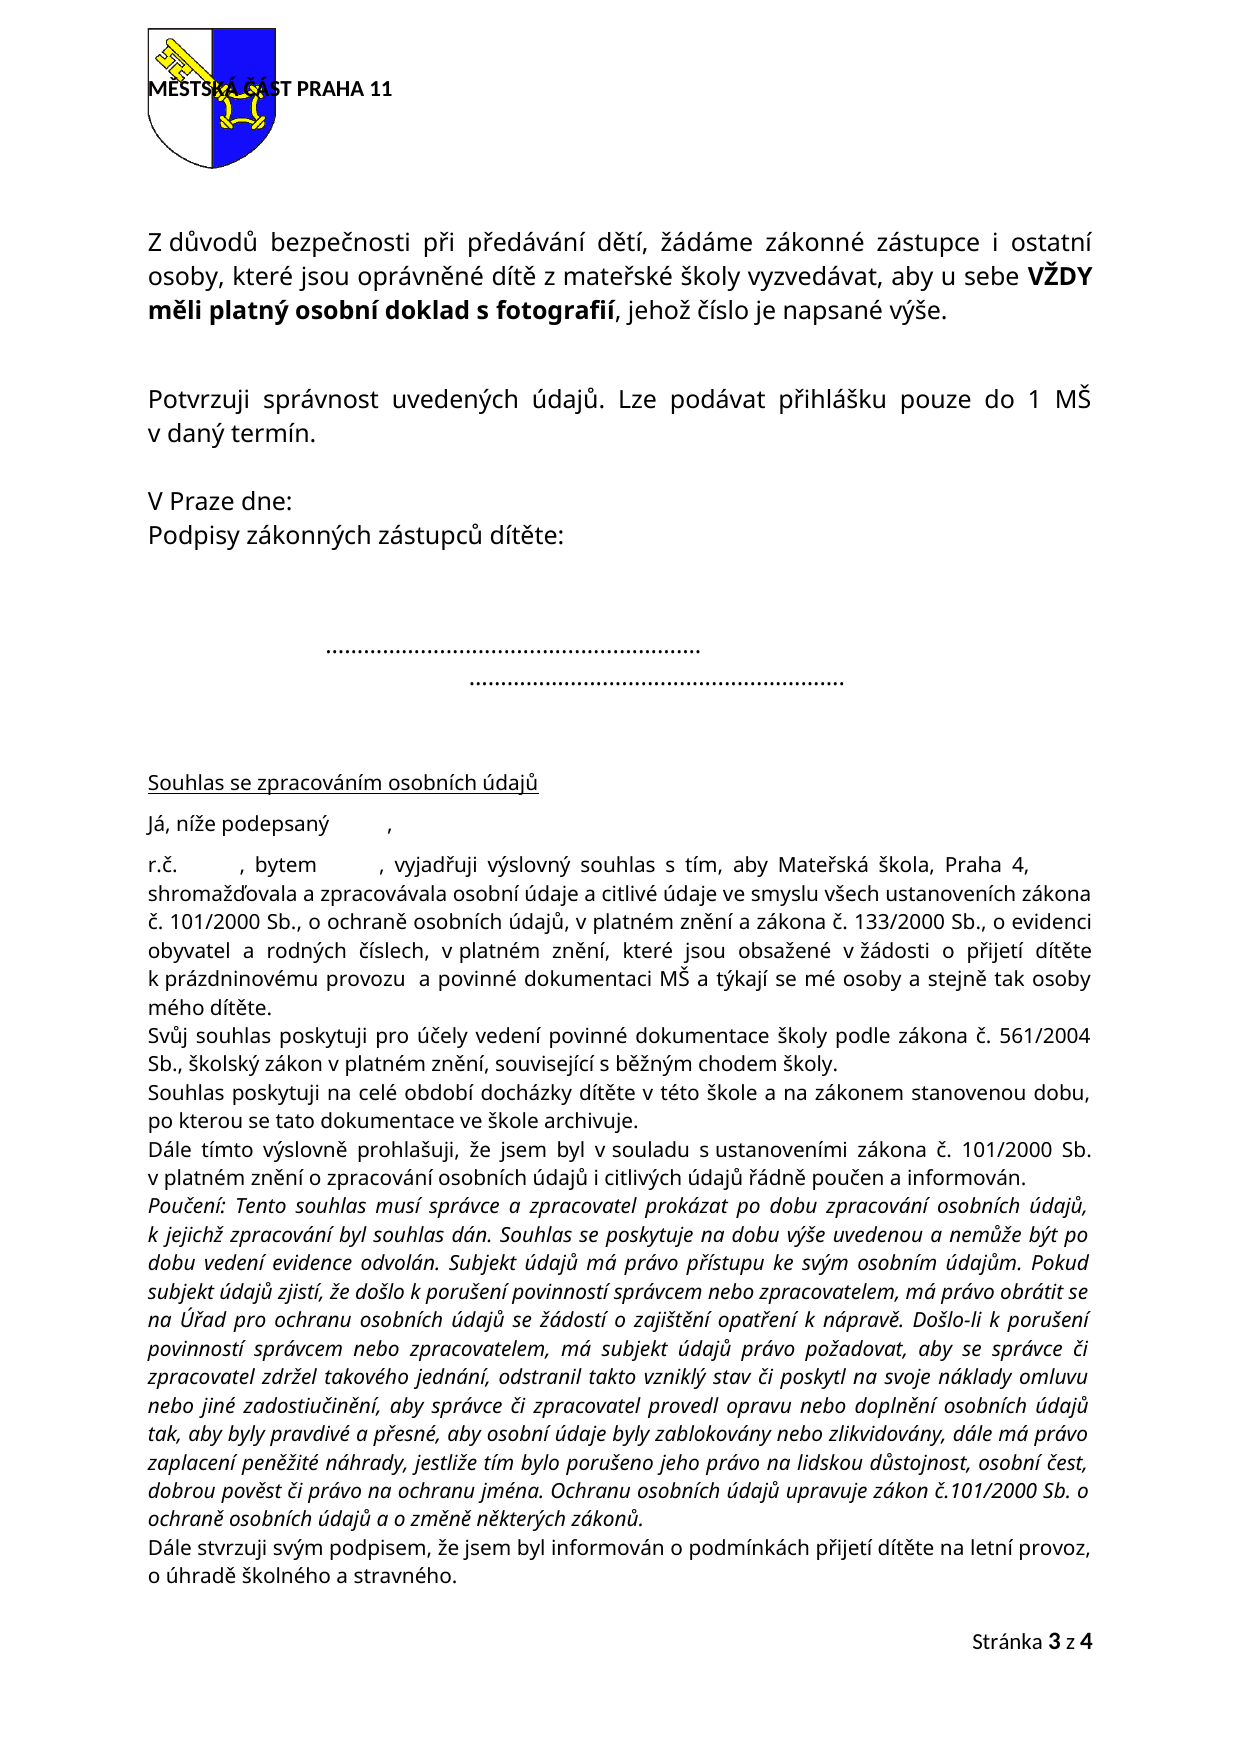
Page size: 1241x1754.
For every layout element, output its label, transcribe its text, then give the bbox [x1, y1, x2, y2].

text Já, níže podepsaný , [148, 809, 1092, 838]
text r.č. , bytem , vyjadřuji výslovný souhlas s tím, aby Mateřská škola, Praha 4, shromažďovala a zpracovávala osobní údaje a citlivé údaje ve smyslu všech ustanoveních zákona č. 101/2000 Sb., o ochraně osobních údajů, v platném znění a zákona č. 133/2000 Sb., o evidenci obyvatel a rodných číslech, v platném znění, které jsou obsažené v žádosti o přijetí dítěte k prázdninovému provozu a povinné dokumentaci MŠ a týkají se mé osoby a stejně tak osoby mého dítěte. [148, 850, 1092, 1021]
text Podpisy zákonných zástupců dítěte: [148, 518, 1092, 552]
text Svůj souhlas poskytuji pro účely vedení povinné dokumentace školy podle zákona č. 561/2004 Sb., školský zákon v platném znění, související s běžným chodem školy. [148, 1021, 1092, 1078]
text Potvrzuji správnost uvedených údajů. Lze podávat přihlášku pouze do 1 MŠ v daný termín. [148, 382, 1092, 450]
picture [147, 28, 276, 169]
text Souhlas poskytuji na celé období docházky dítěte v této škole a na zákonem stanovenou dobu, po kterou se tato dokumentace ve škole archivuje. [148, 1078, 1092, 1135]
text Dále stvrzuji svým podpisem, že jsem byl informován o podmínkách přijetí dítěte na letní provoz, o úhradě školného a stravného. [148, 1533, 1092, 1590]
text Dále tímto výslovně prohlašuji, že jsem byl v souladu s ustanoveními zákona č. 101/2000 Sb. v platném znění o zpracování osobních údajů i citlivých údajů řádně poučen a informován. [148, 1135, 1092, 1192]
text Poučení: Tento souhlas musí správce a zpracovatel prokázat po dobu zpracování osobních údajů, k jejichž zpracování byl souhlas dán. Souhlas se poskytuje na dobu výše uvedenou a nemůže být po dobu vedení evidence odvolán. Subjekt údajů má právo přístupu ke svým osobním údajům. Pokud subjekt údajů zjistí, že došlo k porušení povinností správcem nebo zpracovatelem, má právo obrátit se na Úřad pro ochranu osobních údajů se žádostí o zajištění opatření k nápravě. Došlo-li k porušení povinností správcem nebo zpracovatelem, má subjekt údajů právo požadovat, aby se správce či zpracovatel zdržel takového jednání, odstranil takto vzniklý stav či poskytl na svoje náklady omluvu nebo jiné zadostiučinění, aby správce či zpracovatel provedl opravu nebo doplnění osobních údajů tak, aby byly pravdivé a přesné, aby osobní údaje byly zablokovány nebo zlikvidovány, dále má právo zaplacení peněžité náhrady, jestliže tím bylo porušeno jeho právo na lidskou důstojnost, osobní čest, dobrou pověst či právo na ochranu jména. Ochranu osobních údajů upravuje zákon č.101/2000 Sb. o ochraně osobních údajů a o změně některých zákonů. [148, 1192, 1092, 1533]
text Souhlas se zpracováním osobních údajů [148, 768, 1092, 797]
text V Praze dne: [148, 484, 1092, 518]
text Z důvodů bezpečnosti při předávání dětí, žádáme zákonné zástupce i ostatní osoby, které jsou oprávněné dítě z mateřské školy vyzvedávat, aby u sebe VŽDY měli platný osobní doklad s fotografií, jehož číslo je napsané výše. [148, 224, 1092, 327]
text ……………..................................………. ……………..................................………. [148, 628, 1092, 693]
